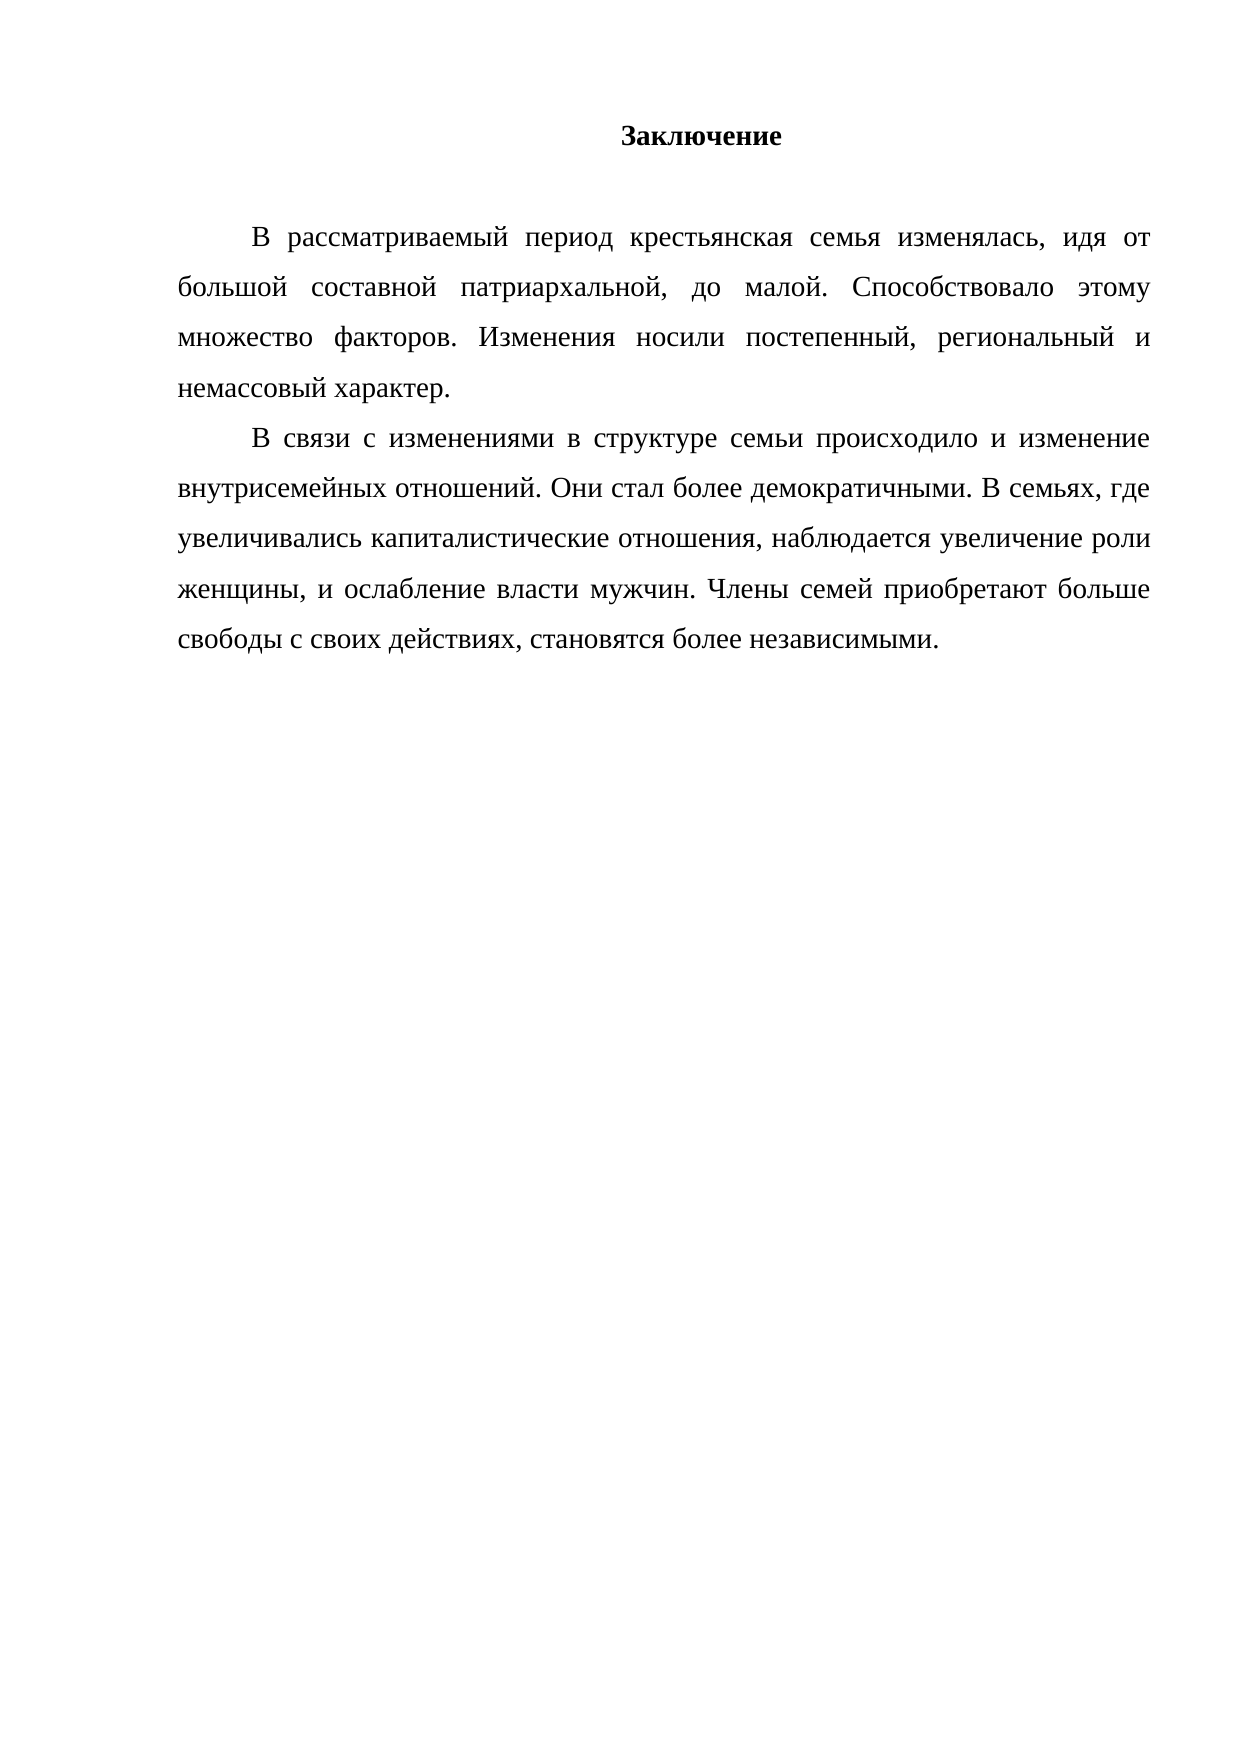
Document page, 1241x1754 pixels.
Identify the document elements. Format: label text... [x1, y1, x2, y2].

text Заключение [177, 118, 1152, 152]
text В рассматриваемый период крестьянская семья изменялась, идя от большой составной патриархальной, до малой. Способствовало этому множество факторов. Изменения носили постепенный, региональный и немассовый характер. [177, 219, 1152, 403]
text В связи с изменениями в структуре семьи происходило и изменение внутрисемейных отношений. Они стал более демократичными. В семьях, где увеличивались капиталистические отношения, наблюдается увеличение роли женщины, и ослабление власти мужчин. Члены семей приобретают больше свободы с своих действиях, становятся более независимыми. [177, 420, 1152, 655]
